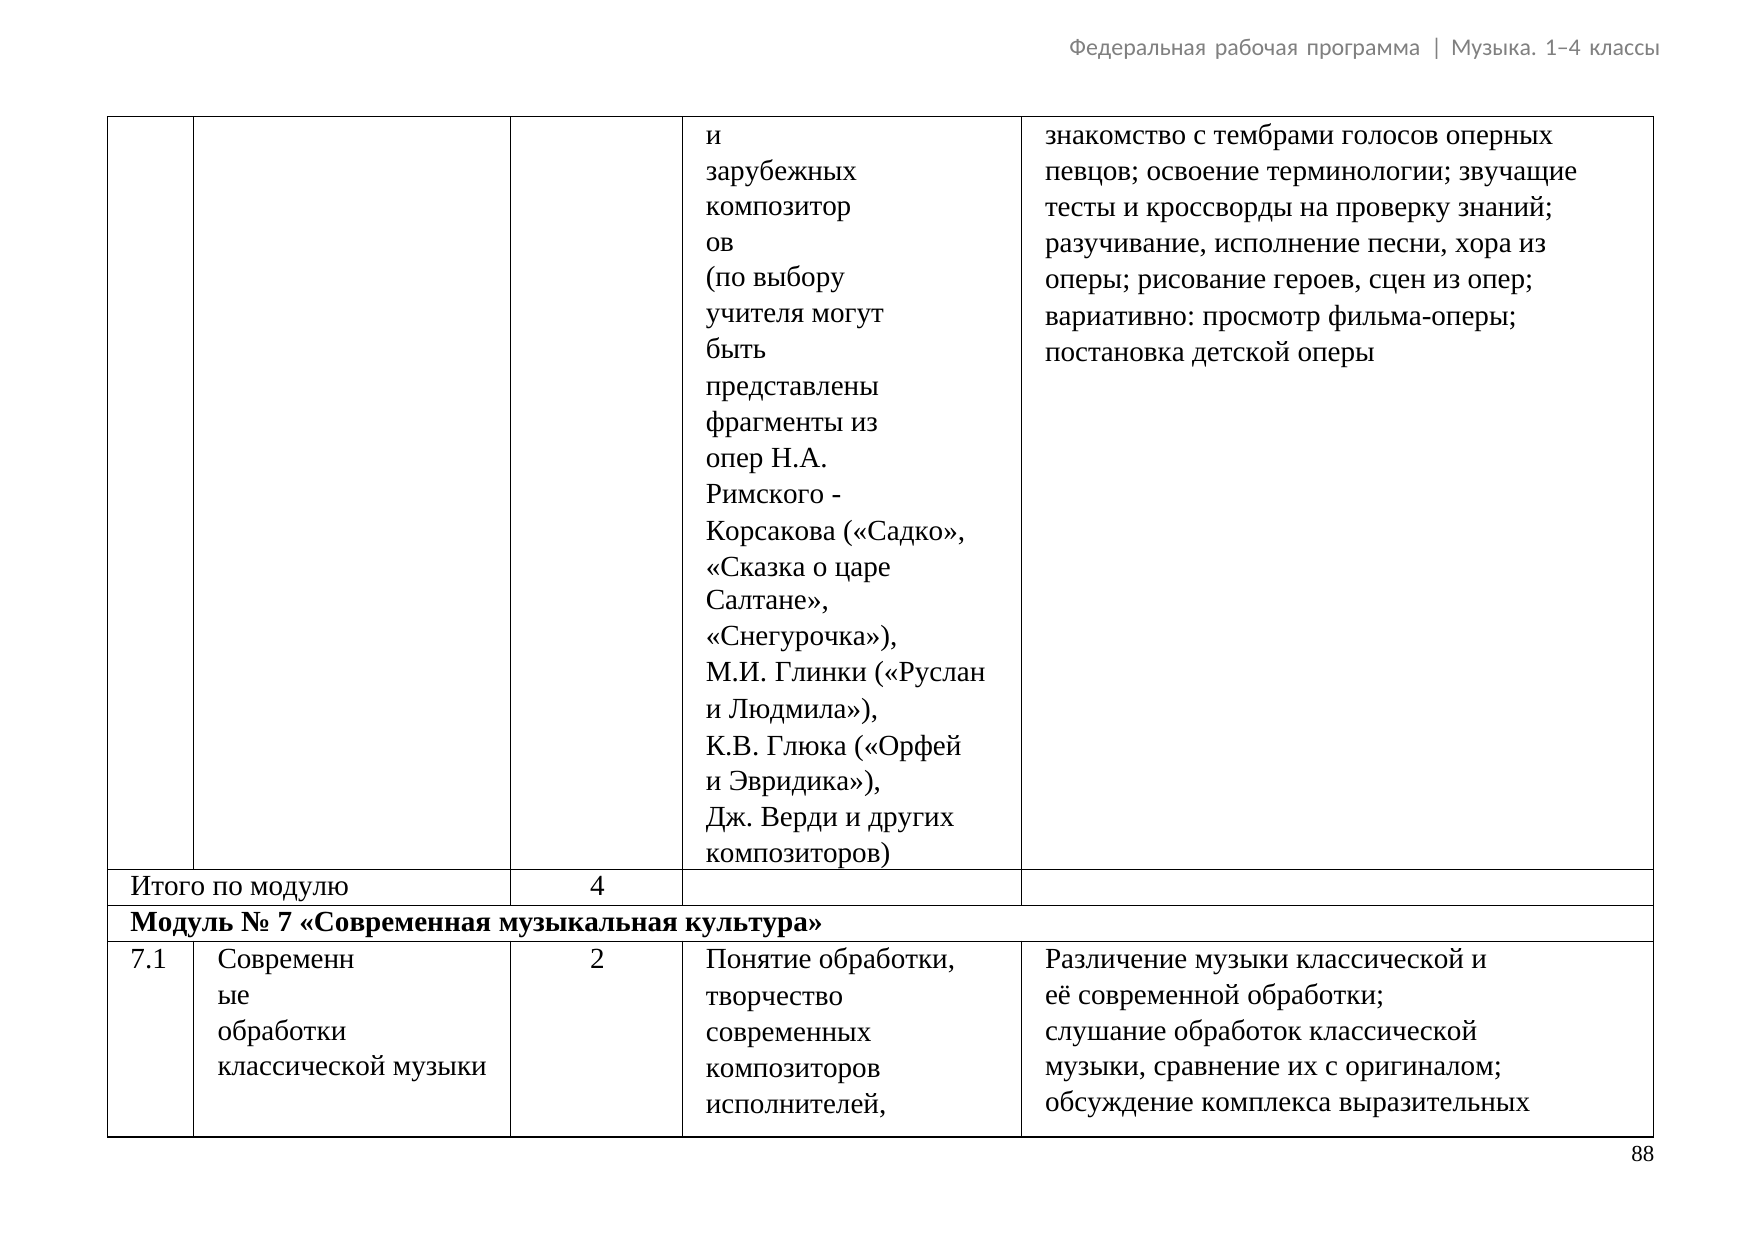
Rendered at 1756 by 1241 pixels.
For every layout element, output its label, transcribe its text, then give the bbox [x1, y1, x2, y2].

table_cell Модуль № 7 «Современная музыкальная культура» [108, 906, 1653, 941]
table_header [108, 117, 193, 868]
table_cell [683, 870, 1021, 905]
table_cell 7.1 [108, 942, 193, 1136]
table_header [194, 117, 510, 868]
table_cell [1022, 942, 1653, 1136]
table_header знакомство с тембрами голосов оперных певцов; освоение терминологии; звучащие тесты и кроссворды на проверку знаний; разучивание, исполнение песни, хора из оперы; рисование героев, сцен из опер; вариативно: просмотр фильма-оперы; постановка детской оперы [1022, 117, 1653, 868]
table_cell 4 [511, 870, 682, 905]
table_cell Итого по модулю [108, 870, 510, 905]
table_cell [1022, 870, 1653, 905]
table_header [511, 117, 682, 868]
table_cell 2 [511, 942, 682, 1136]
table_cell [683, 942, 1021, 1136]
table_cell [194, 942, 510, 1136]
table_header и зарубежных композиторов (по выбору учителя могут быть представлены фрагменты из опер Н.А. Римского - Корсакова («Садко», «Сказка о царе Салтане», «Снегурочка»), М.И. Глинки («Руслан и Людмила»), К.В. Глюка («Орфей и Эвридика»), Дж. Верди и других композиторов) [683, 117, 1021, 868]
